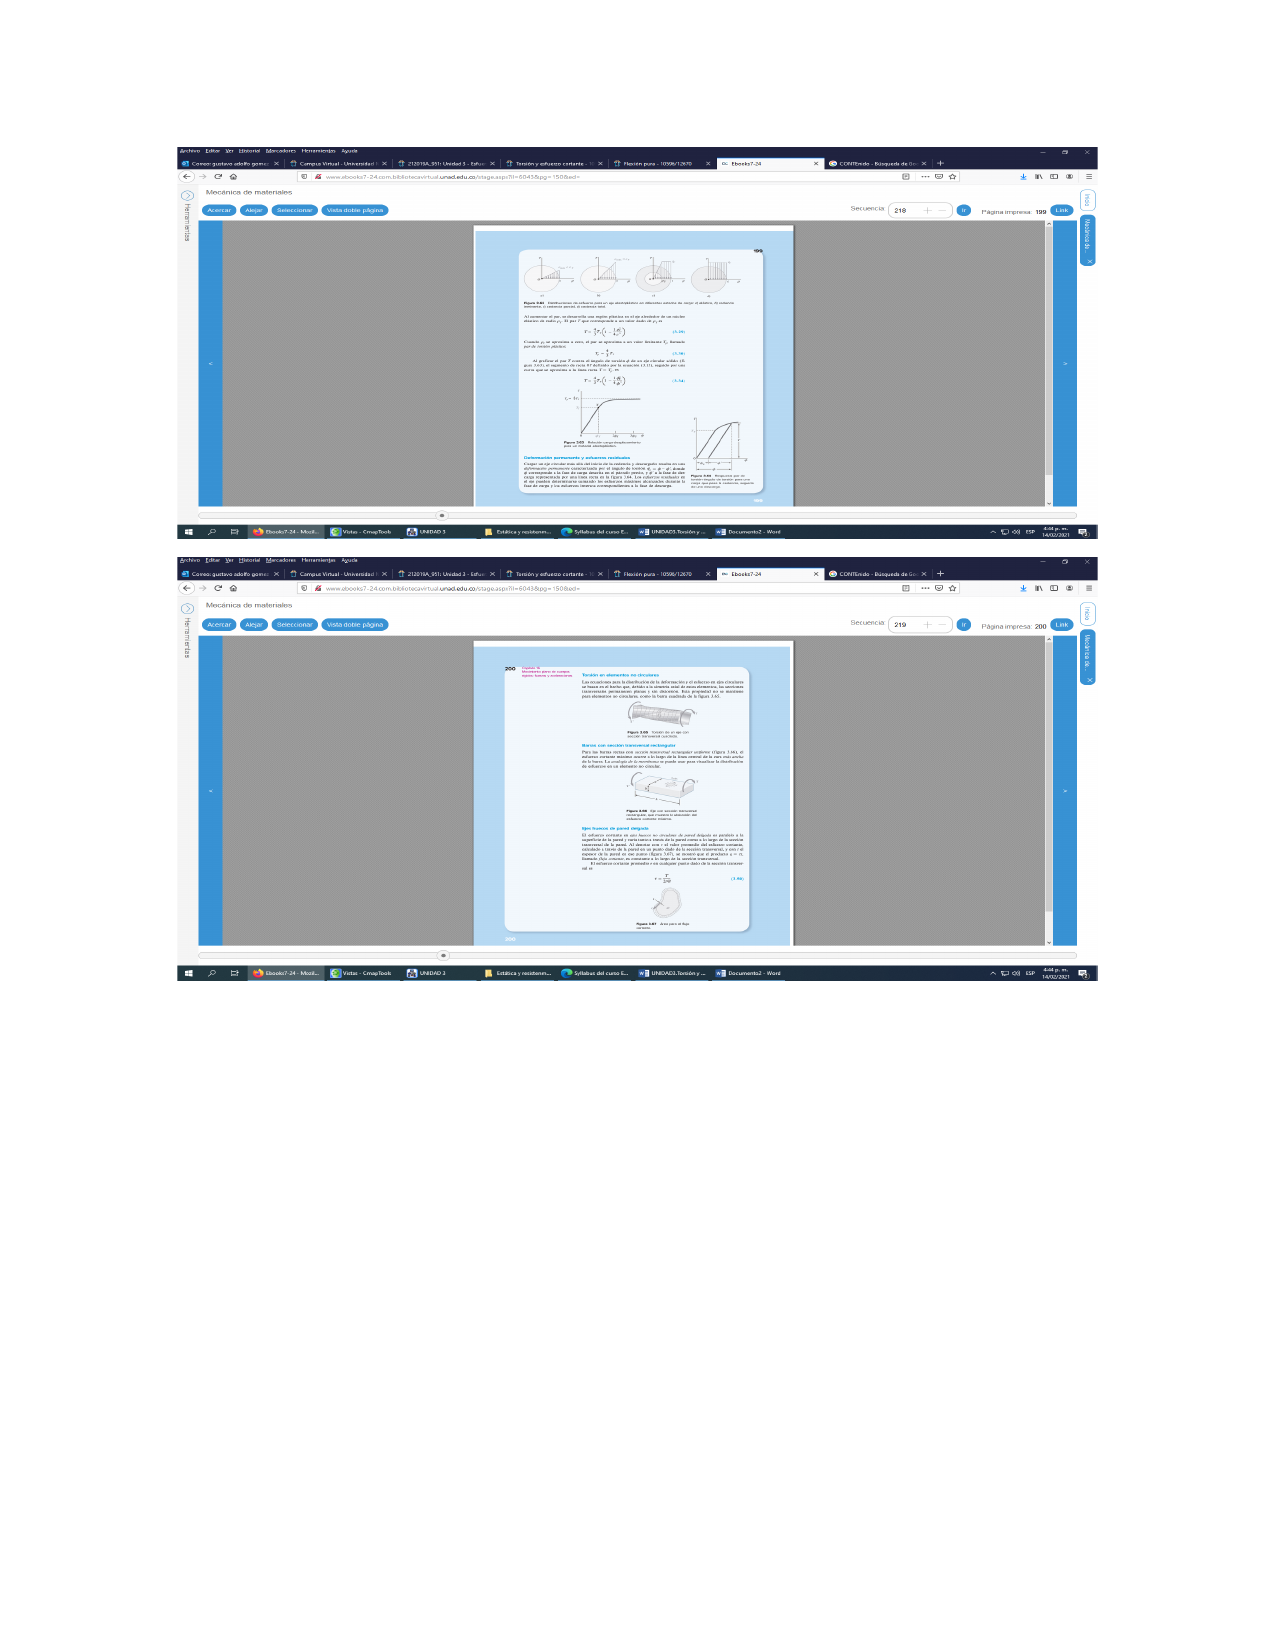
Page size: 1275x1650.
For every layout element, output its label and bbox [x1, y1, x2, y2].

picture [177, 557, 1098, 981]
picture [177, 147, 1098, 539]
